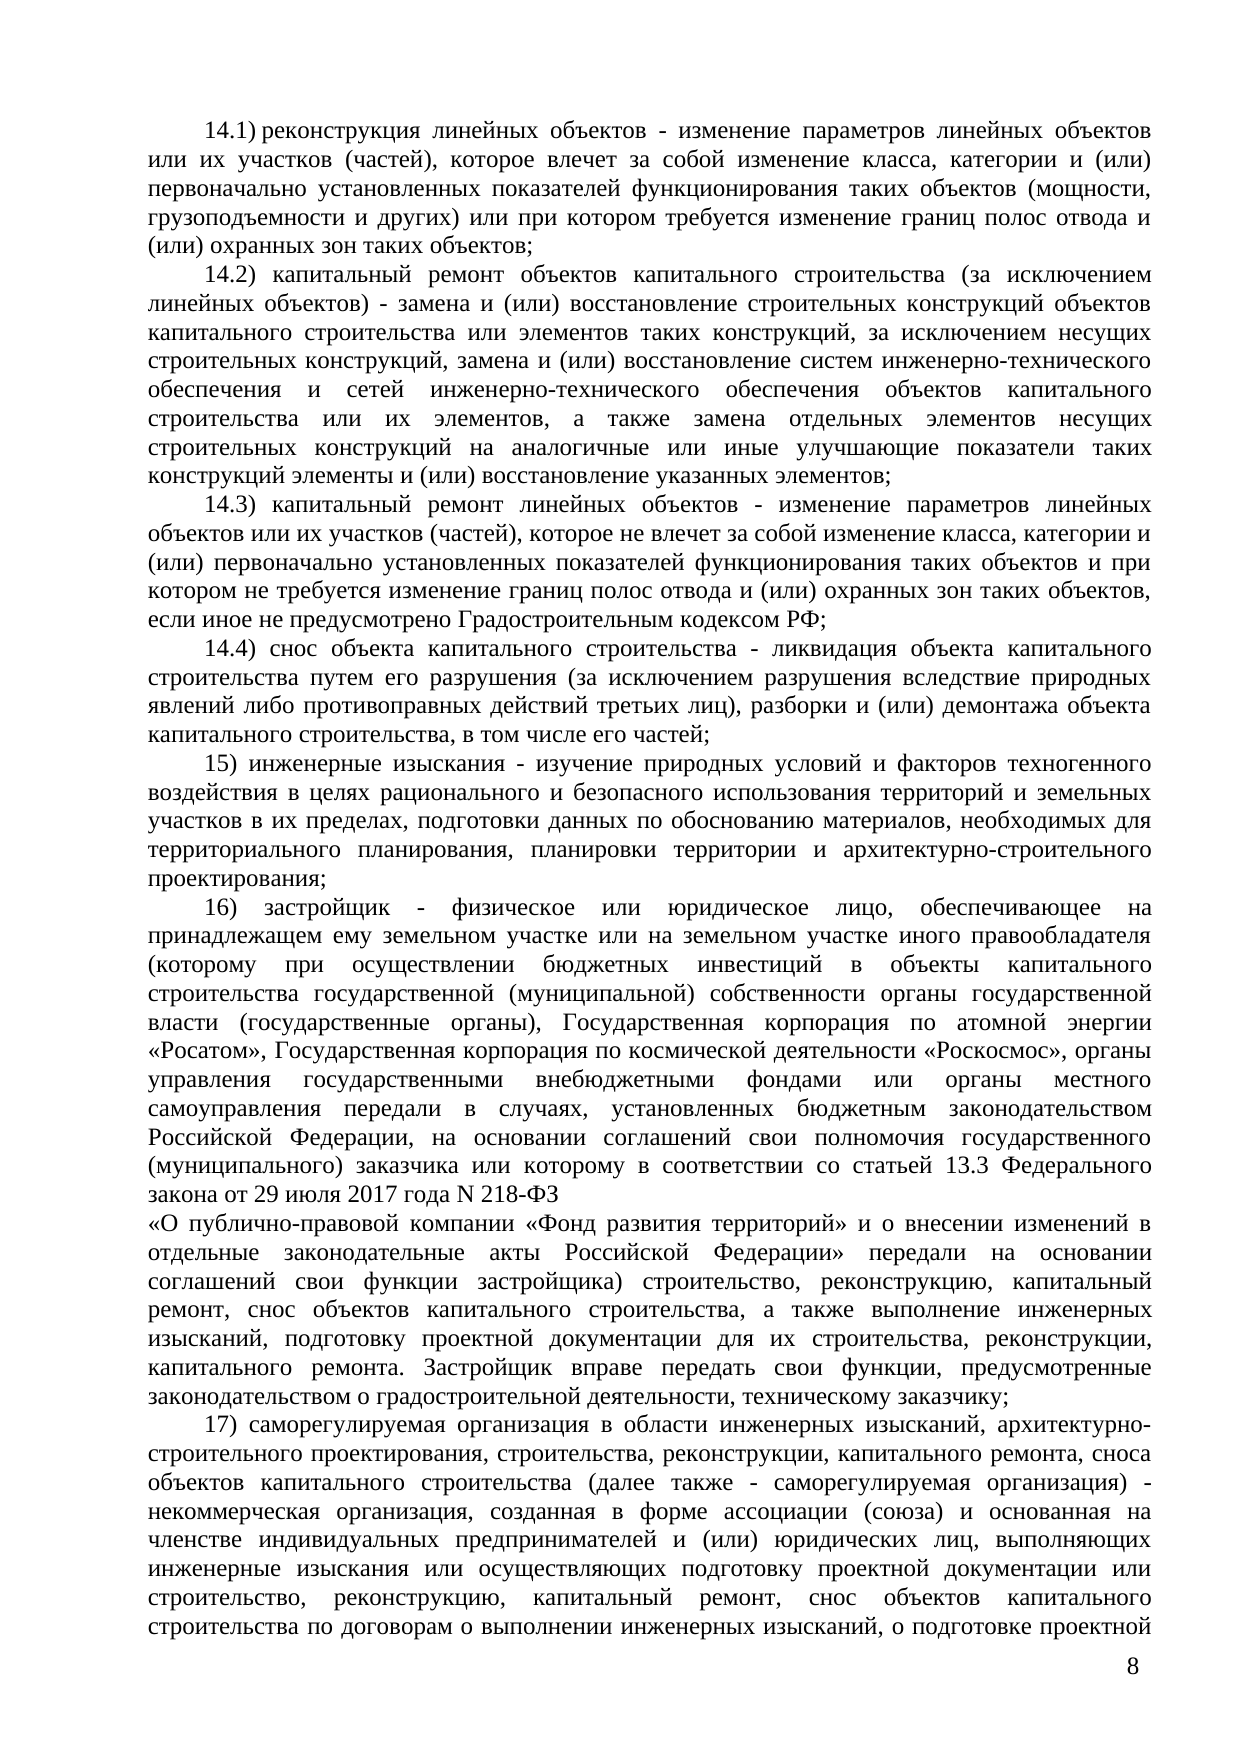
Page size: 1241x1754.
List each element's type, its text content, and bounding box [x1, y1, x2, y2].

list снос объекта капитального строительства - ликвидация объекта капитального строительства путем его разрушения (за исключением разрушения вследствие природных явлений либо противоправных действий третьих лиц), разборки и (или) демонтажа объекта капитального строительства, в том числе его частей; [148, 633, 1152, 748]
list капитальный ремонт объектов капитального строительства (за исключением линейных объектов) - замена и (или) восстановление строительных конструкций объектов капитального строительства или элементов таких конструкций, за исключением несущих строительных конструкций, замена и (или) восстановление систем инженерно-технического обеспечения и сетей инженерно-технического обеспечения объектов капитального строительства или их элементов, а также замена отдельных элементов несущих строительных конструкций на аналогичные или иные улучшающие показатели таких конструкций элементы и (или) восстановление указанных элементов; [148, 259, 1152, 489]
list застройщик - физическое или юридическое лицо, обеспечивающее на принадлежащем ему земельном участке или на земельном участке иного правообладателя (которому при осуществлении бюджетных инвестиций в объекты капитального строительства государственной (муниципальной) собственности органы государственной власти (государственные органы), Государственная корпорация по атомной энергии «Росатом», Государственная корпорация по космической деятельности «Роскосмос», органы управления государственными внебюджетными фондами или органы местного самоуправления передали в случаях, установленных бюджетным законодательством Российской Федерации, на основании соглашений свои полномочия государственного (муниципального) заказчика или которому в соответствии со статьей 13.3 Федерального закона от 29 июля 2017 года N 218-ФЗ [148, 892, 1152, 1208]
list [148, 1409, 1152, 1639]
text «О публично-правовой компании «Фонд развития территорий» и о внесении изменений в отдельные законодательные акты Российской Федерации» передали на основании соглашений свои функции застройщика) строительство, реконструкцию, капитальный ремонт, снос объектов капитального строительства, а также выполнение инженерных изысканий, подготовку проектной документации для их строительства, реконструкции, капитального ремонта. Застройщик вправе передать свои функции, предусмотренные законодательством о градостроительной деятельности, техническому заказчику; [148, 1208, 1152, 1409]
list капитальный ремонт линейных объектов - изменение параметров линейных объектов или их участков (частей), которое не влечет за собой изменение класса, категории и (или) первоначально установленных показателей функционирования таких объектов и при котором не требуется изменение границ полос отвода и (или) охранных зон таких объектов, если иное не предусмотрено Градостроительным кодексом РФ; [148, 489, 1152, 633]
list реконструкция линейных объектов - изменение параметров линейных объектов или их участков (частей), которое влечет за собой изменение класса, категории и (или) первоначально установленных показателей функционирования таких объектов (мощности, грузоподъемности и других) или при котором требуется изменение границ полос отвода и (или) охранных зон таких объектов; [148, 115, 1152, 259]
list инженерные изыскания - изучение природных условий и факторов техногенного воздействия в целях рационального и безопасного использования территорий и земельных участков в их пределах, подготовки данных по обоснованию материалов, необходимых для территориального планирования, планировки территории и архитектурно-строительного проектирования; [148, 748, 1152, 892]
